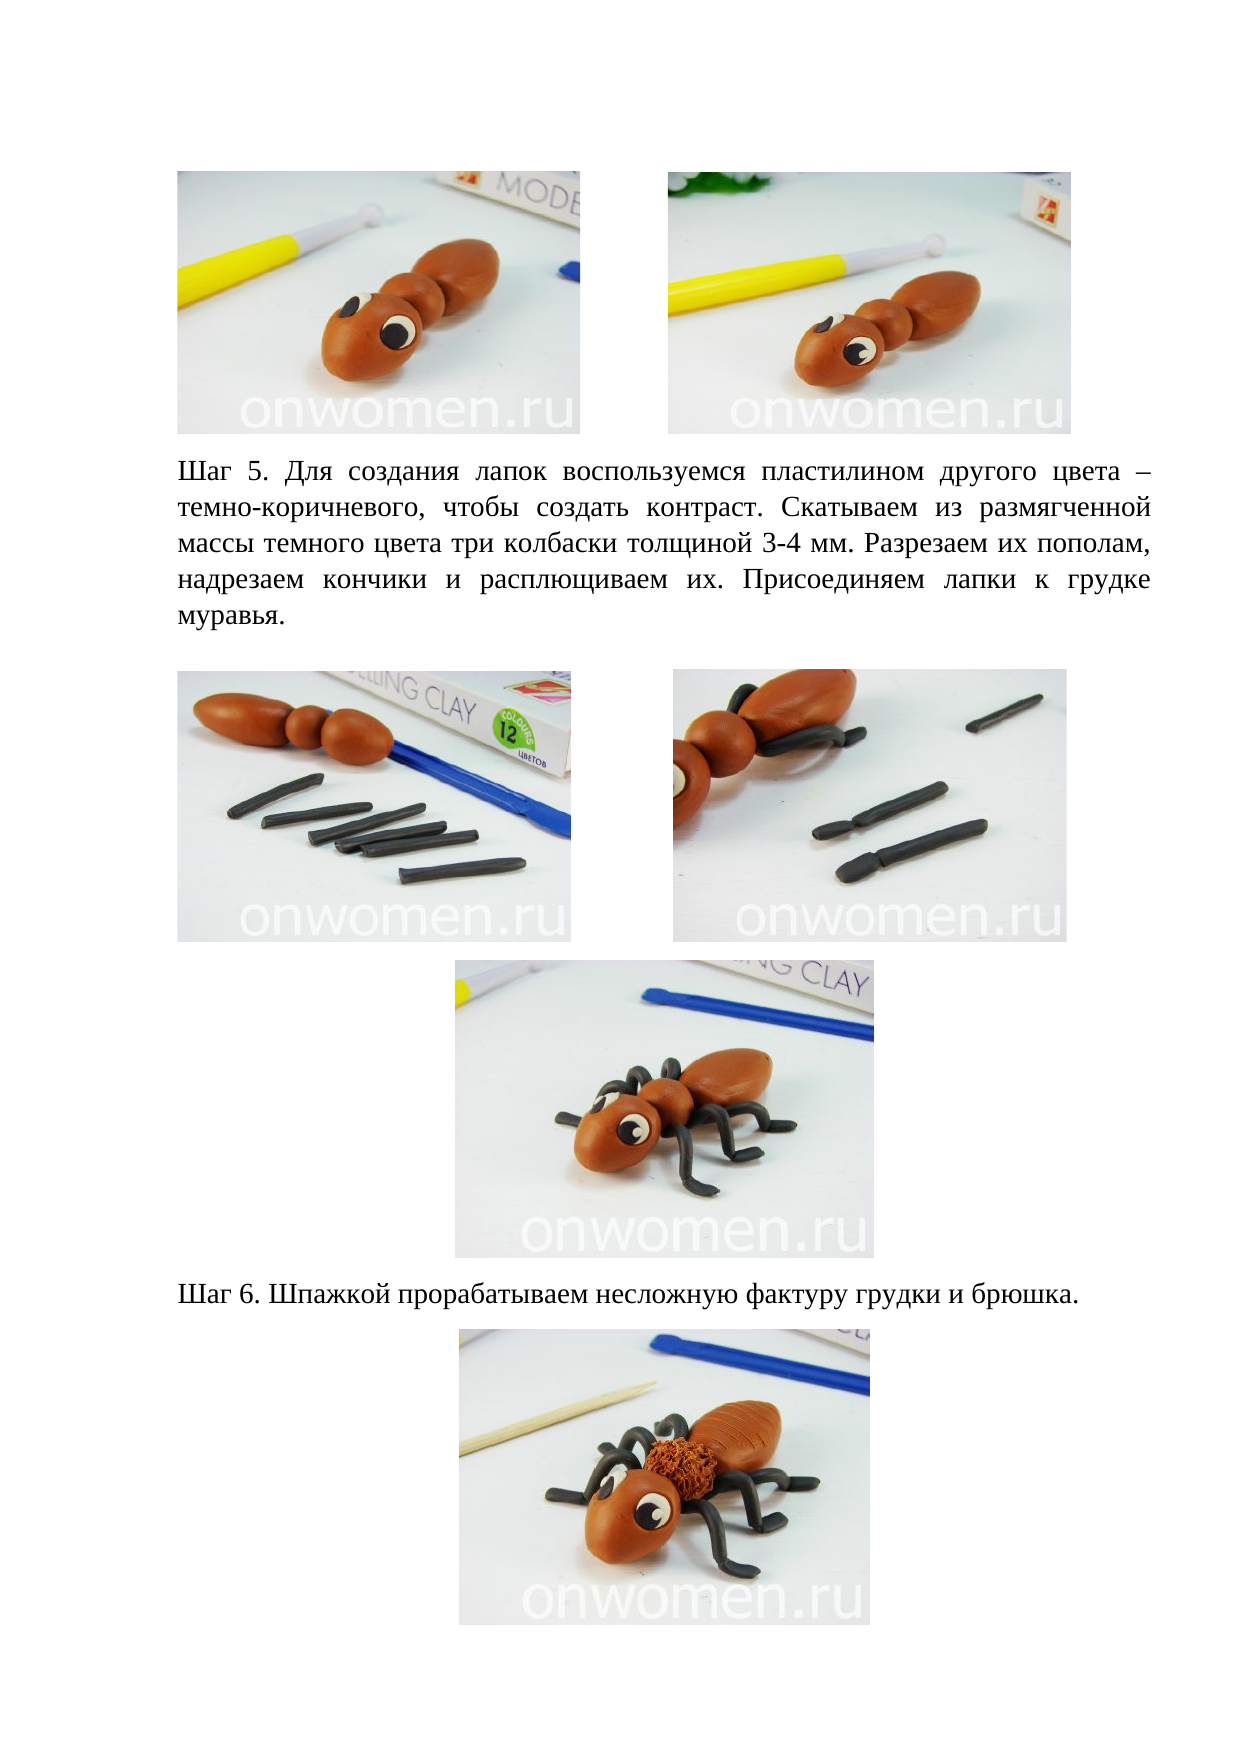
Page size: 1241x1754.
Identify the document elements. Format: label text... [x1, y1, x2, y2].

picture [177, 171, 581, 434]
picture [455, 960, 874, 1258]
picture [673, 669, 1067, 942]
picture [667, 172, 1071, 434]
picture [177, 671, 571, 942]
text Шаг 5. Для создания лапок воспользуемся пластилином другого цвета – темно-коричневого, чтобы создать контраст. Скатываем из размягченной массы темного цвета три колбаски толщиной 3-4 мм. Разрезаем их пополам, надрезаем кончики и расплющиваем их. Присоединяем лапки к грудке муравья. [177, 453, 1152, 631]
text Шаг 6. Шпажкой прорабатываем несложную фактуру грудки и брюшка. [177, 1276, 1152, 1310]
picture [458, 1329, 870, 1625]
